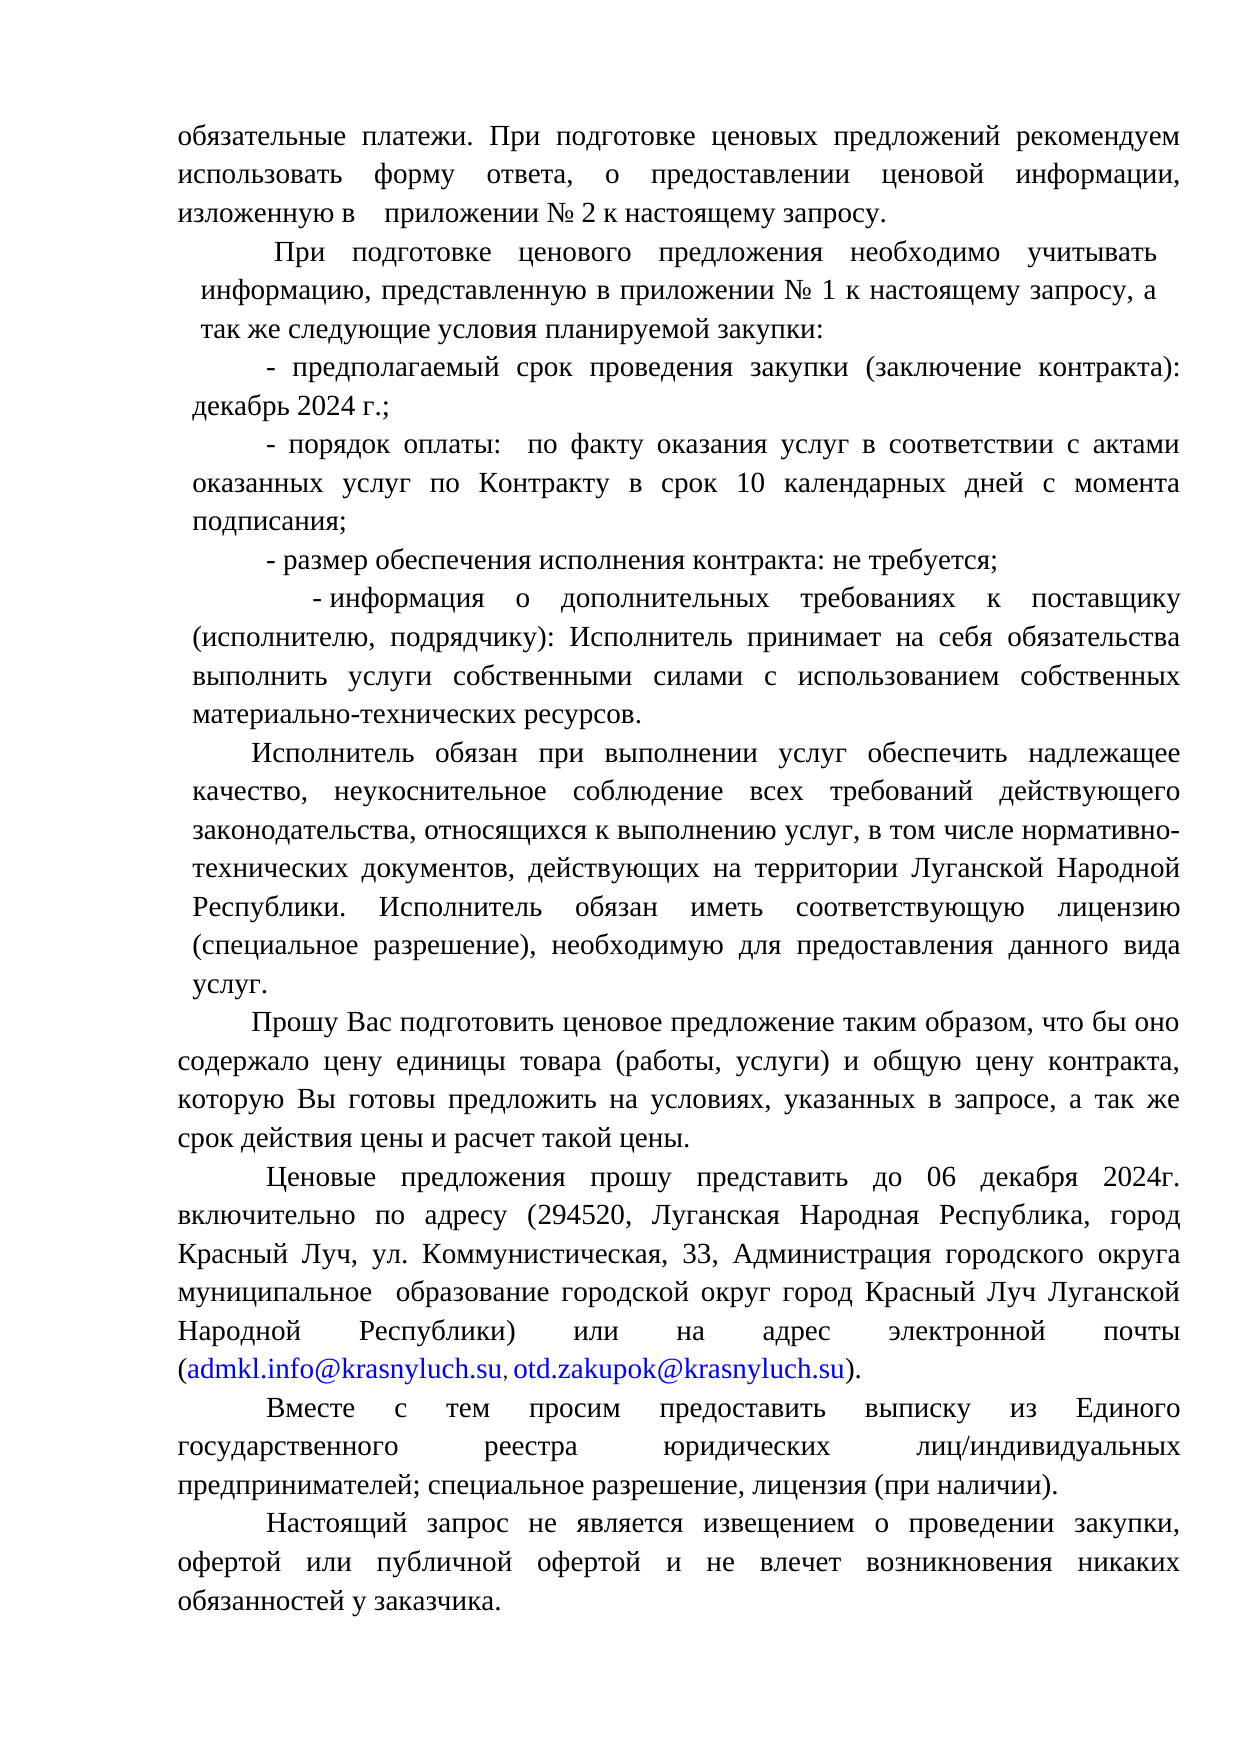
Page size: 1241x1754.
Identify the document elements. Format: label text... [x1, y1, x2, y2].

text Настоящий запрос не является извещением о проведении закупки, офертой или публичной офертой и не влечет возникновения никаких обязанностей у заказчика. [177, 1506, 1181, 1616]
text - порядок оплаты: по факту оказания услуг в соответствии с актами оказанных услуг по Контракту в срок 10 календарных дней с момента подписания; [192, 426, 1181, 537]
text Исполнитель обязан при выполнении услуг обеспечить надлежащее качество, неукоснительное соблюдение всех требований действующего законодательства, относящихся к выполнению услуг, в том числе нормативно-технических документов, действующих на территории Луганской Народной Республики. Исполнитель обязан иметь соответствующую лицензию (специальное разрешение), необходимую для предоставления данного вида услуг. [192, 735, 1181, 999]
text Ценовые предложения прошу представить до 06 декабря 2024г. включительно по адресу (294520, Луганская Народная Республика, город Красный Луч, ул. Коммунистическая, 33, Администрация городского округа муниципальное образование городской округ город Красный Луч Луганской Народной Республики) или на адрес электронной почты (admkl.info@krasnyluch.su, otd.zakupok@krasnyluch.su). [177, 1159, 1181, 1385]
text При подготовке ценового предложения необходимо учитывать информацию, представленную в приложении № 1 к настоящему запросу, а так же следующие условия планируемой закупки: [200, 234, 1157, 344]
text Вместе с тем просим предоставить выписку из Единого государственного реестра юридических лиц/индивидуальных предпринимателей; специальное разрешение, лицензия (при наличии). [177, 1390, 1181, 1501]
list - размер обеспечения исполнения контракта: не требуется; [192, 542, 1181, 576]
text обязательные платежи. При подготовке ценовых предложений рекомендуем использовать форму ответа, о предоставлении ценовой информации, изложенную в приложении № 2 к настоящему запросу. [177, 118, 1181, 229]
text - информация о дополнительных требованиях к поставщику (исполнителю, подрядчику): Исполнитель принимает на себя обязательства выполнить услуги собственными силами с использованием собственных материально-технических ресурсов. [192, 581, 1181, 730]
list Прошу Вас подготовить ценовое предложение таким образом, что бы оно содержало цену единицы товара (работы, услуги) и общую цену контракта, которую Вы готовы предложить на условиях, указанных в запросе, а так же срок действия цены и расчет такой цены. [177, 1004, 1181, 1154]
list - предполагаемый срок проведения закупки (заключение контракта): декабрь 2024 г.; [192, 349, 1181, 421]
